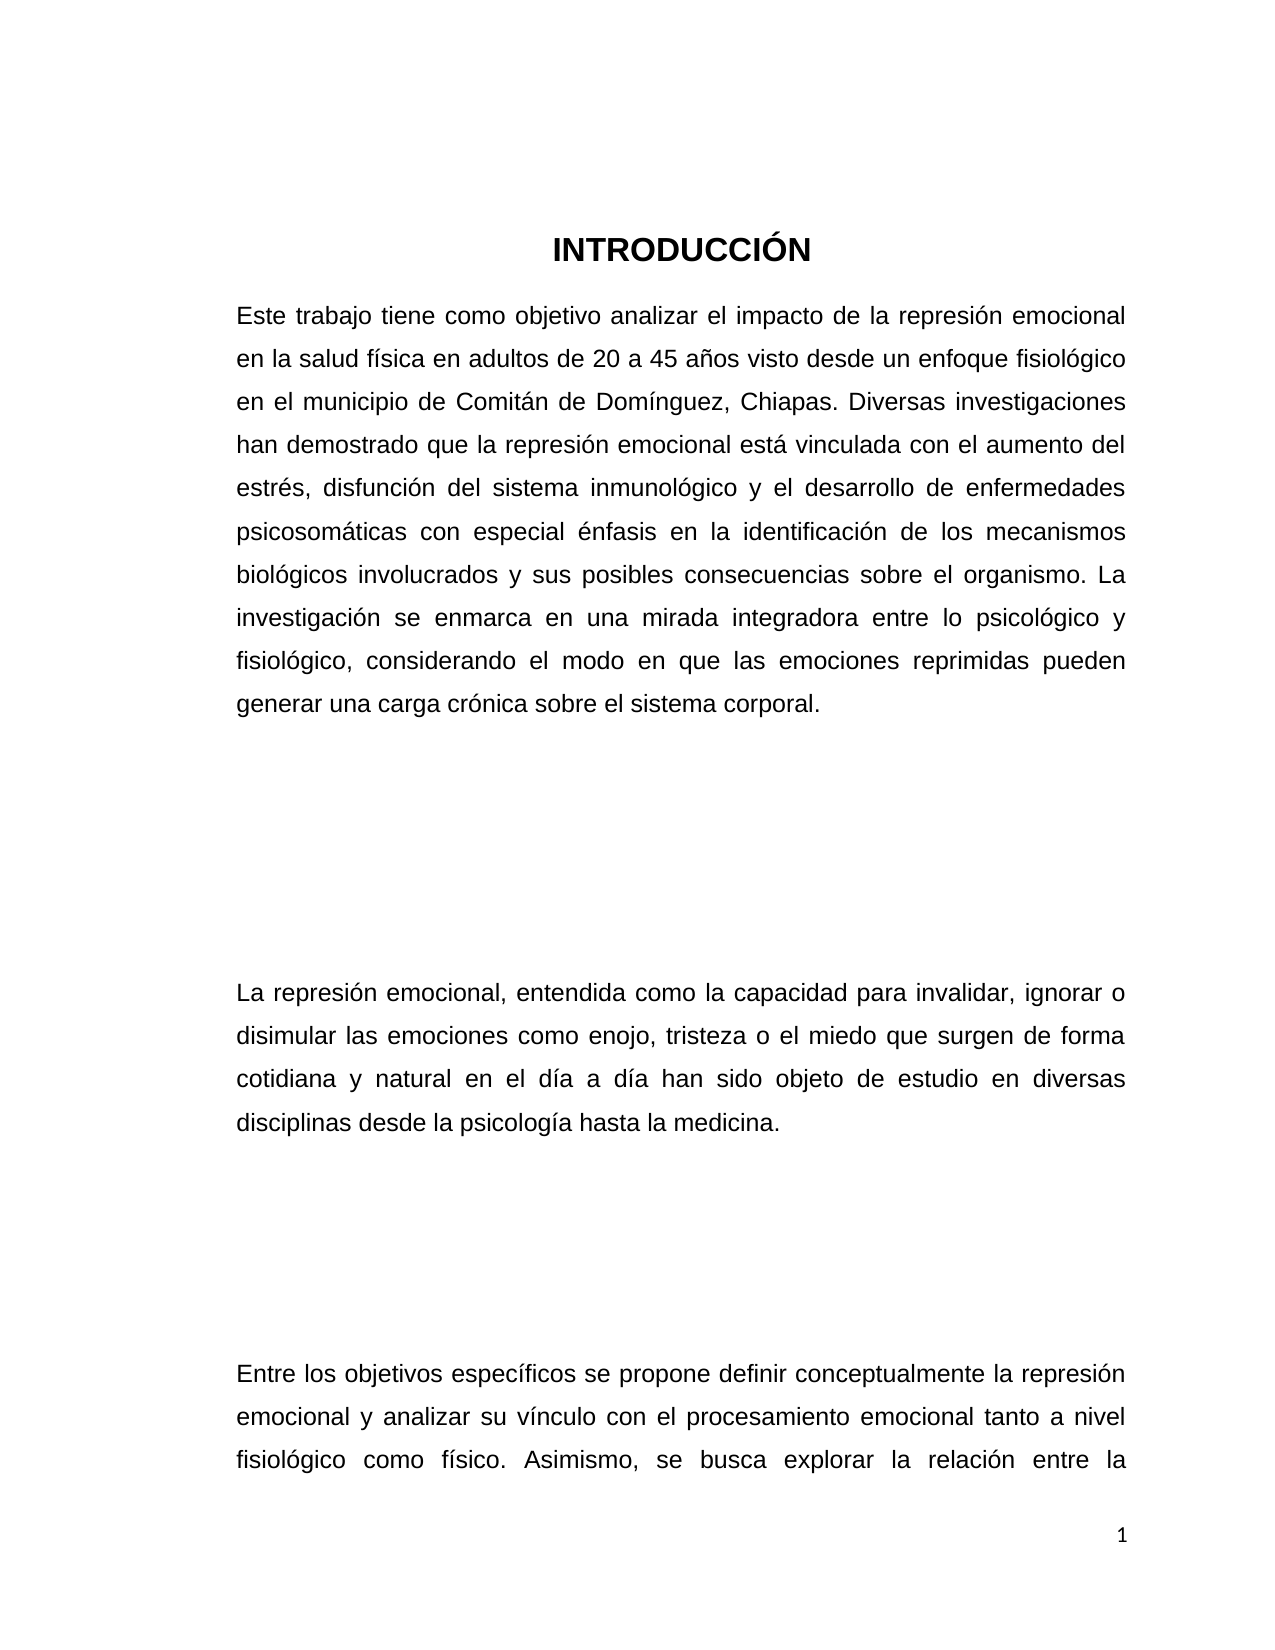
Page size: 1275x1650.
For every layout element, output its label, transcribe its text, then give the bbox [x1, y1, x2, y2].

text La represión emocional, entendida como la capacidad para invalidar, ignorar o disimular las emociones como enojo, tristeza o el miedo que surgen de forma cotidiana y natural en el día a día han sido objeto de estudio en diversas disciplinas desde la psicología hasta la medicina. [236, 978, 1127, 1136]
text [236, 1359, 1127, 1474]
text Este trabajo tiene como objetivo analizar el impacto de la represión emocional en la salud física en adultos de 20 a 45 años visto desde un enfoque fisiológico en el municipio de Comitán de Domínguez, Chiapas. Diversas investigaciones han demostrado que la represión emocional está vinculada con el aumento del estrés, disfunción del sistema inmunológico y el desarrollo de enfermedades psicosomáticas con especial énfasis en la identificación de los mecanismos biológicos involucrados y sus posibles consecuencias sobre el organismo. La investigación se enmarca en una mirada integradora entre lo psicológico y fisiológico, considerando el modo en que las emociones reprimidas pueden generar una carga crónica sobre el sistema corporal. [236, 301, 1127, 718]
subtitle INTRODUCCIÓN [236, 230, 1127, 269]
